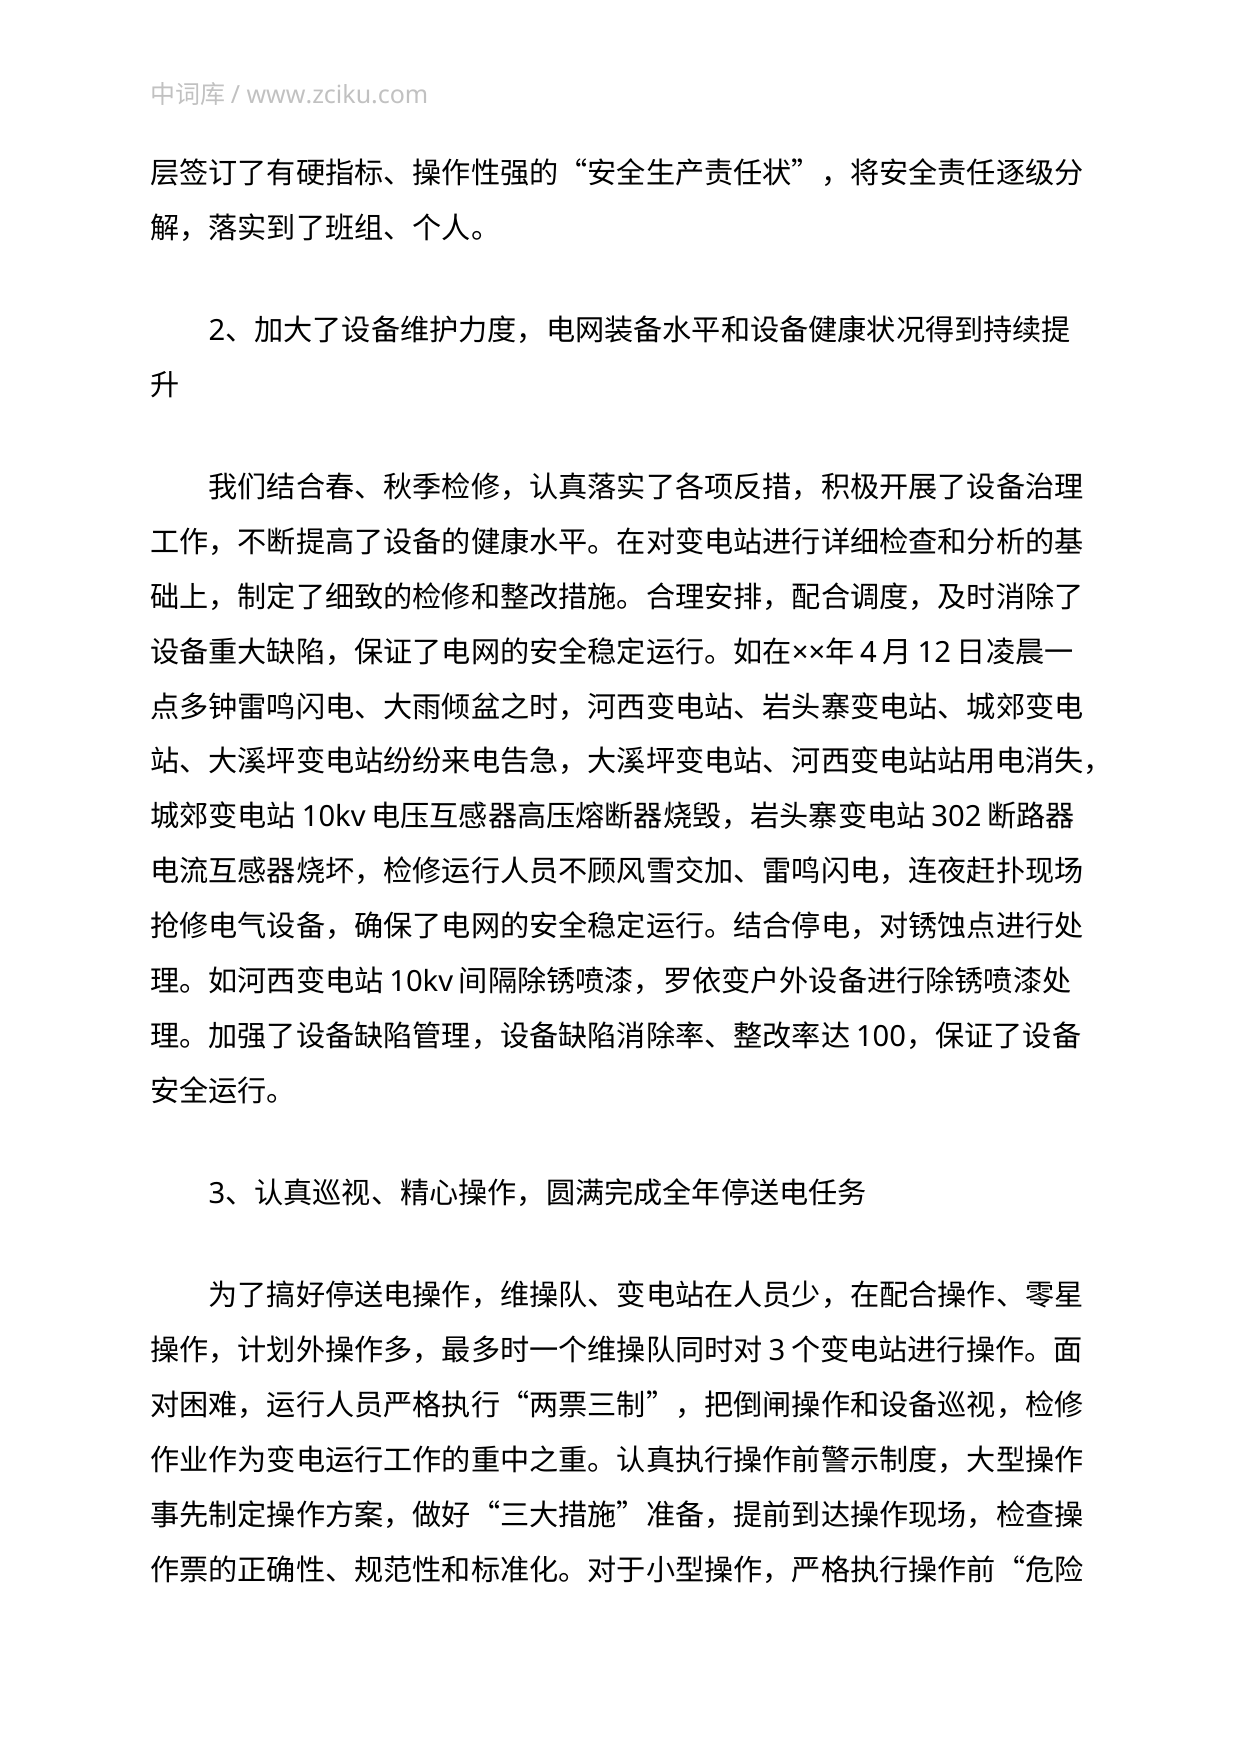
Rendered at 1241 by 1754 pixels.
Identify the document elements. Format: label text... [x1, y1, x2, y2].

text 3、认真巡视、精心操作，圆满完成全年停送电任务 [150, 1169, 1090, 1212]
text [150, 1271, 1090, 1588]
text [150, 150, 1090, 247]
text 我们结合春、秋季检修，认真落实了各项反措，积极开展了设备治理工作，不断提高了设备的健康水平。在对变电站进行详细检查和分析的基础上，制定了细致的检修和整改措施。合理安排，配合调度，及时消除了设备重大缺陷，保证了电网的安全稳定运行。如在××年4月12日凌晨一点多钟雷鸣闪电、大雨倾盆之时，河西变电站、岩头寨变电站、城郊变电站、大溪坪变电站纷纷来电告急，大溪坪变电站、河西变电站站用电消失，城郊变电站10kv电压互感器高压熔断器烧毁，岩头寨变电站302断路器电流互感器烧坏，检修运行人员不顾风雪交加、雷鸣闪电，连夜赶扑现场抢修电气设备，确保了电网的安全稳定运行。结合停电，对锈蚀点进行处理。如河西变电站10kv间隔除锈喷漆，罗依变户外设备进行除锈喷漆处理。加强了设备缺陷管理，设备缺陷消除率、整改率达100，保证了设备安全运行。 [150, 463, 1090, 1110]
text 2、加大了设备维护力度，电网装备水平和设备健康状况得到持续提升 [150, 307, 1090, 404]
